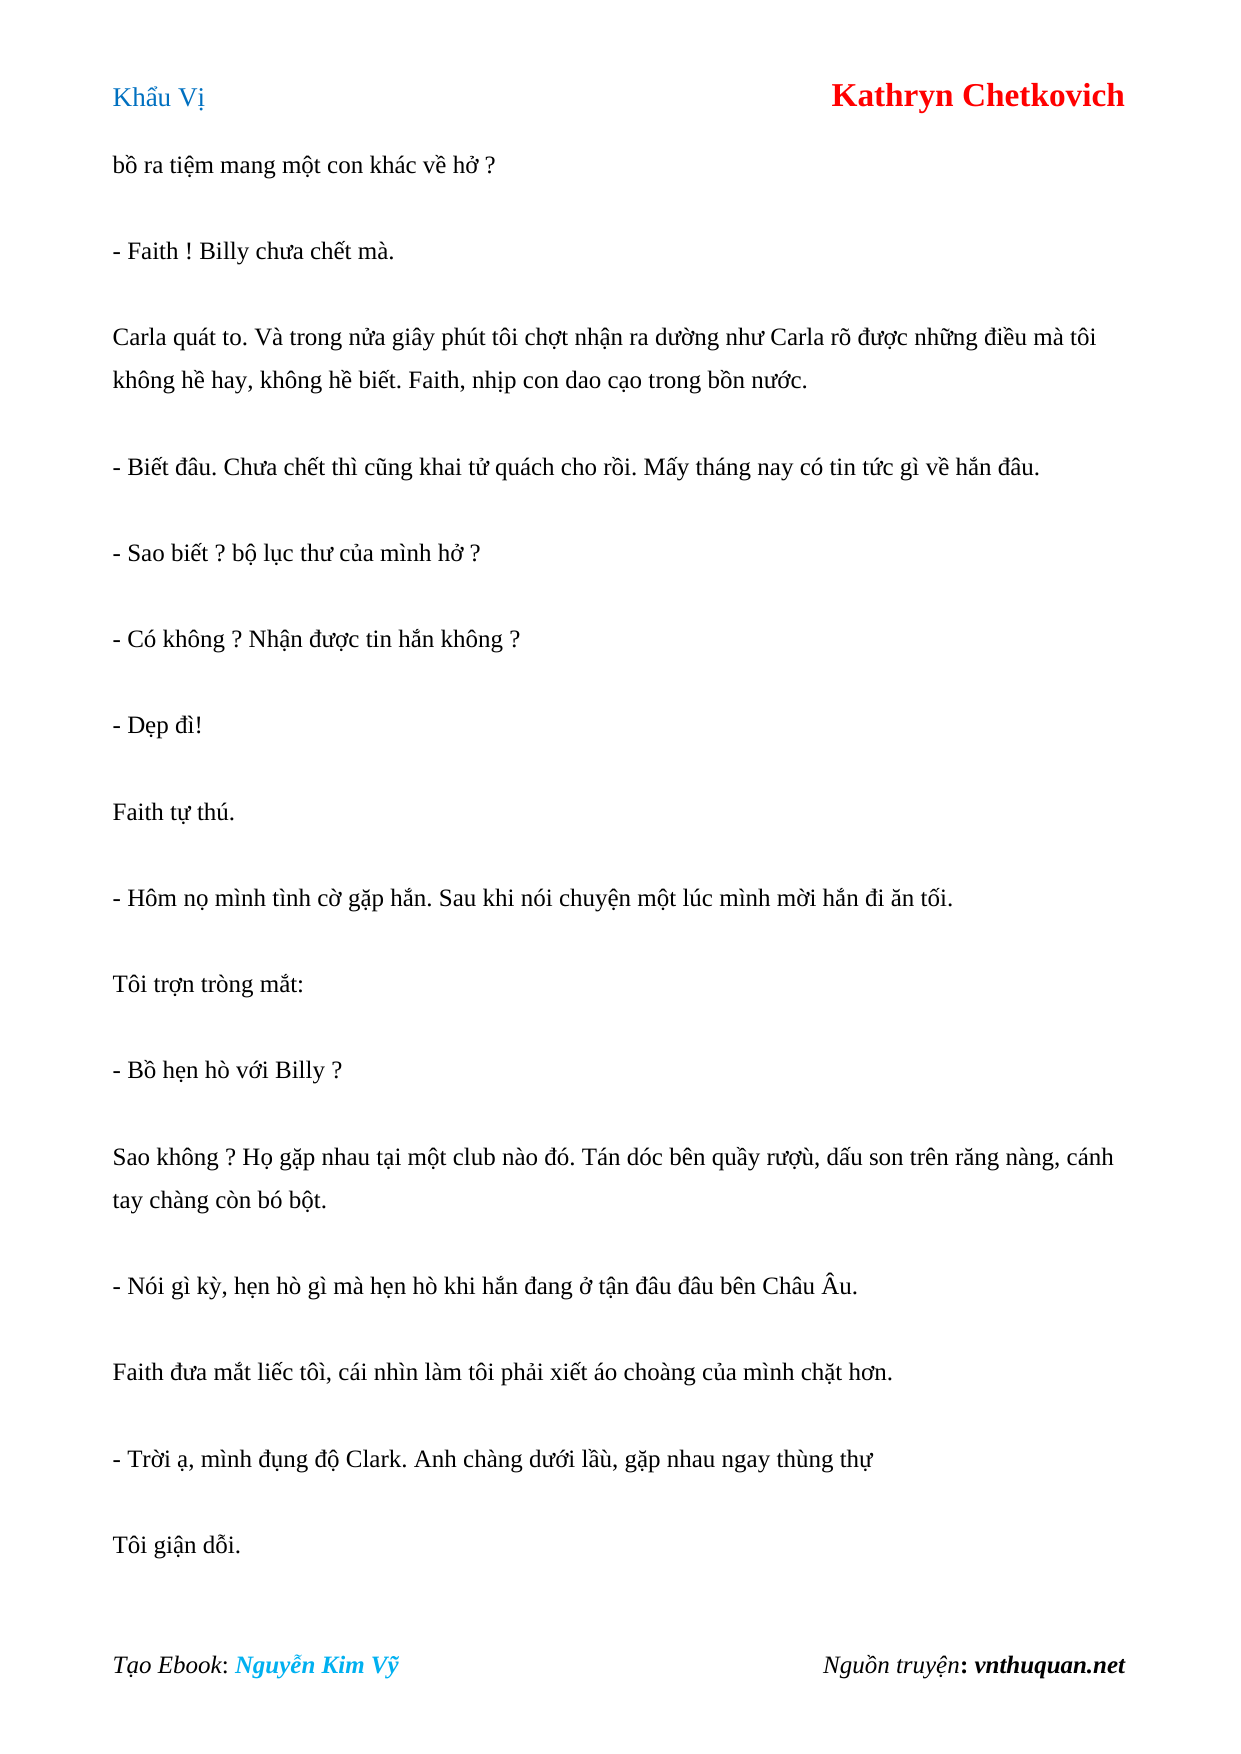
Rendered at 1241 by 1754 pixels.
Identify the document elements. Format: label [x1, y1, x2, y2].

text [112, 150, 1128, 1602]
